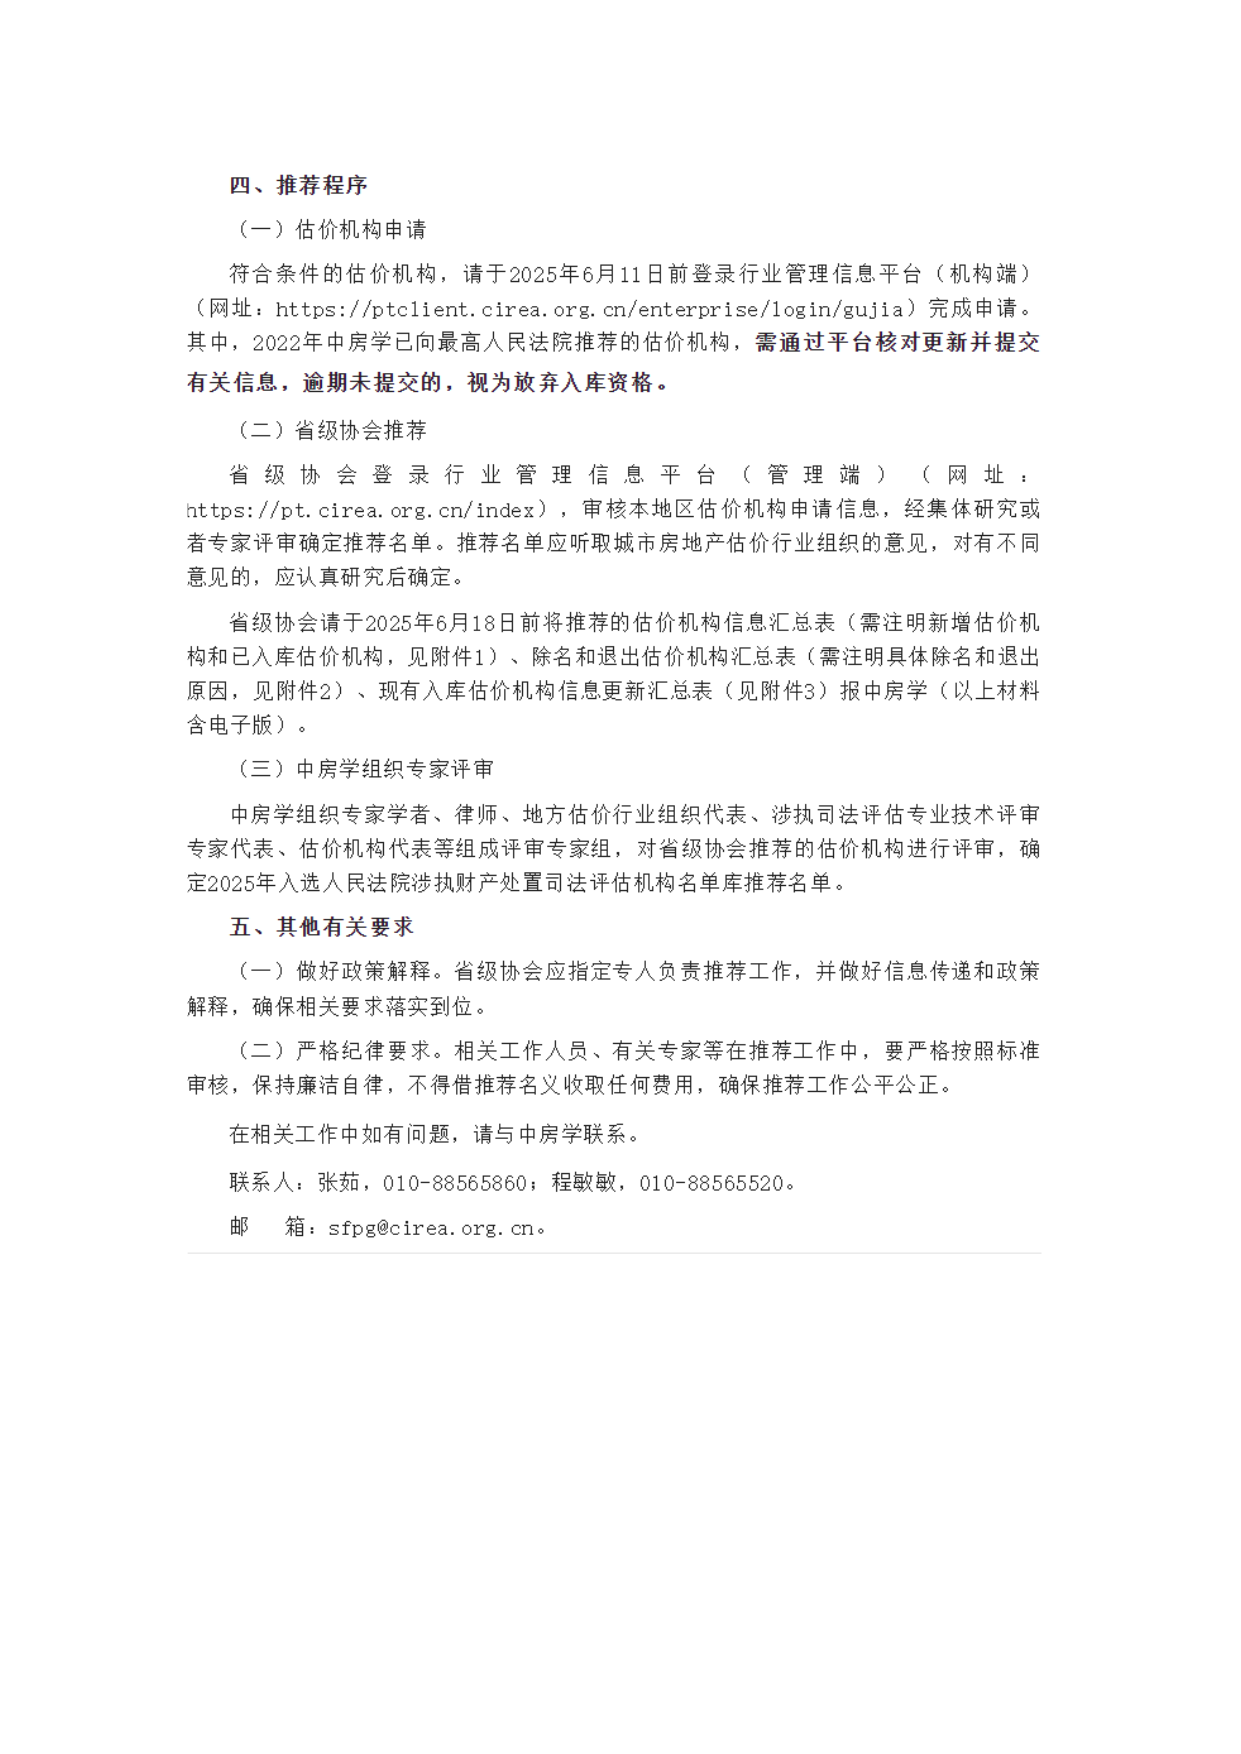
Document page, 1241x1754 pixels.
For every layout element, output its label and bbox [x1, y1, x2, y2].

picture [187, 162, 1053, 1259]
